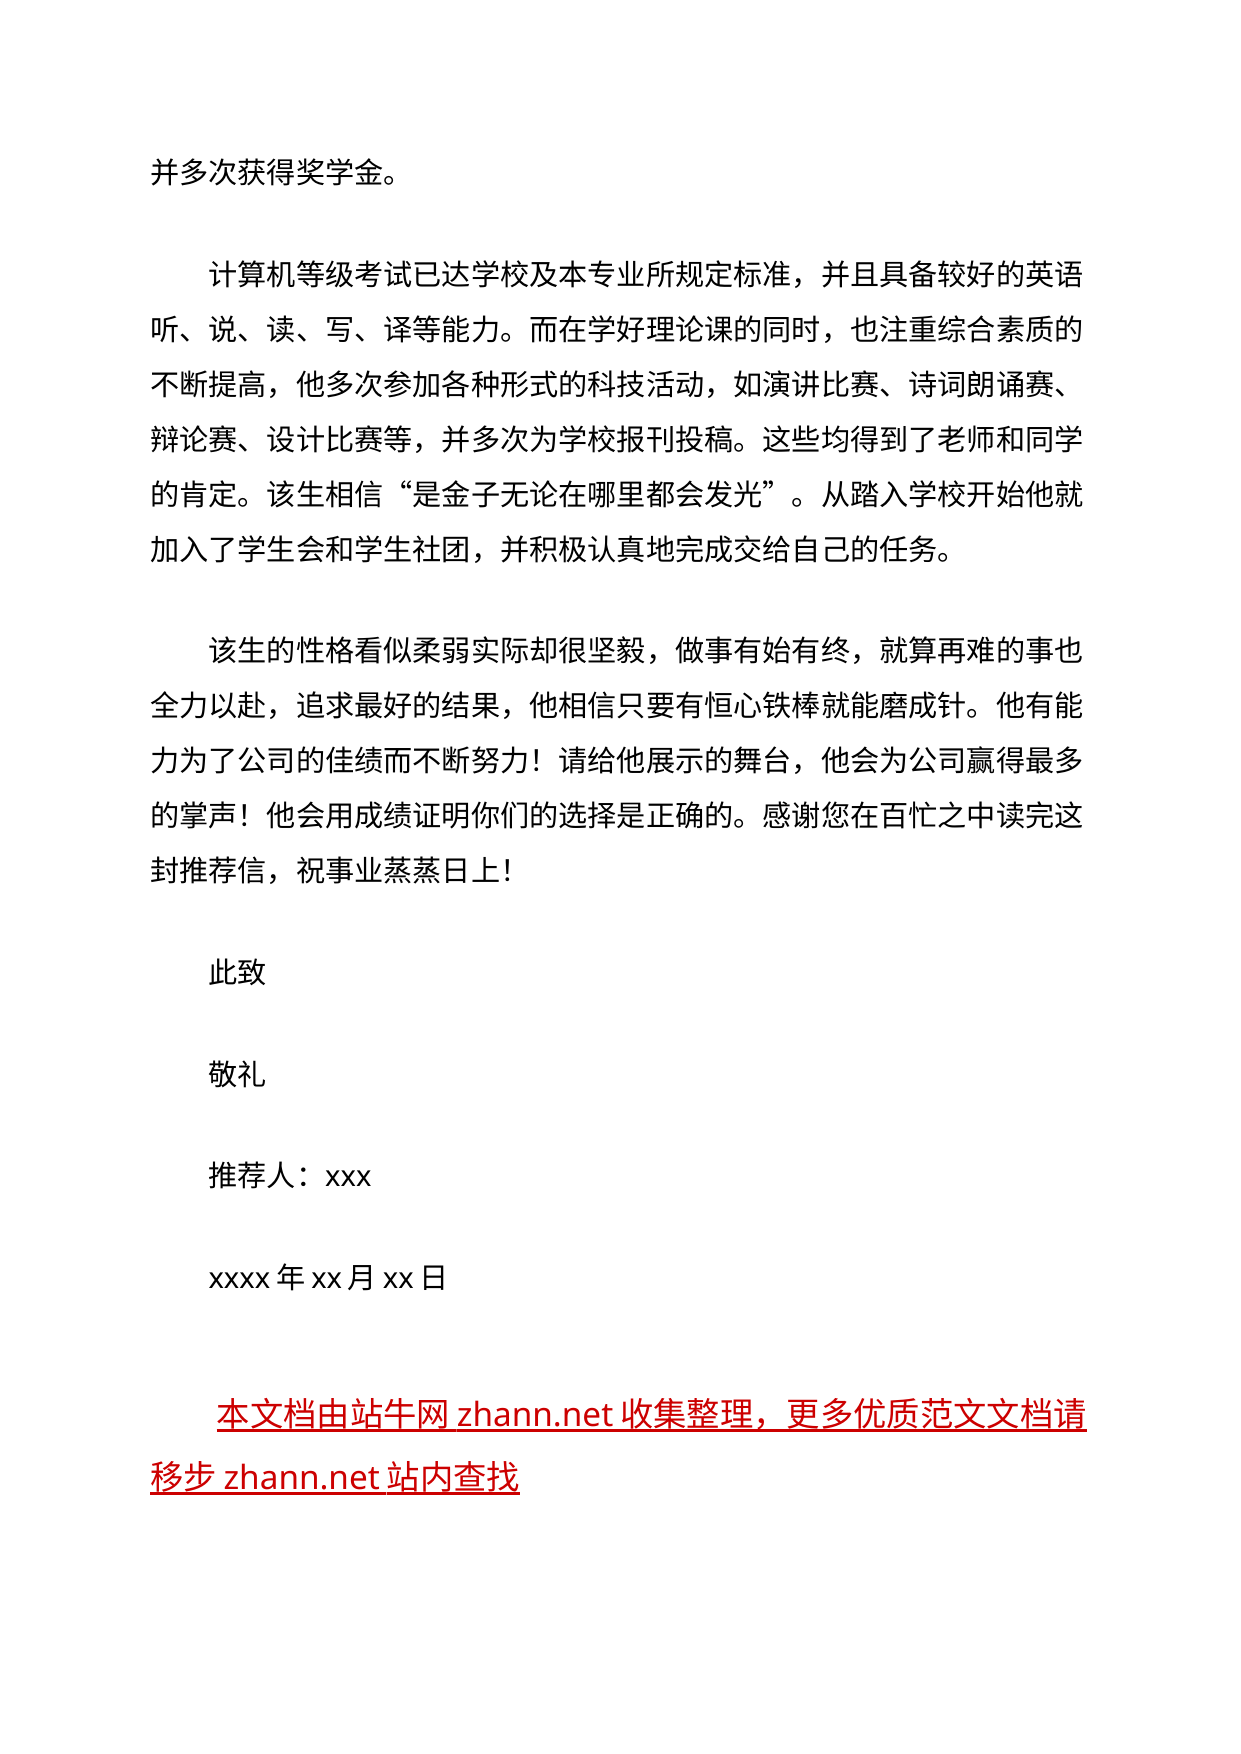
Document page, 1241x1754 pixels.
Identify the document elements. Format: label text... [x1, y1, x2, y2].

text 敬礼 [150, 1051, 1090, 1093]
text 该生的性格看似柔弱实际却很坚毅，做事有始有终，就算再难的事也全力以赴，追求最好的结果，他相信只要有恒心铁棒就能磨成针。他有能力为了公司的佳绩而不断努力！请给他展示的舞台，他会为公司赢得最多的掌声！他会用成绩证明你们的选择是正确的。感谢您在百忙之中读完这封推荐信，祝事业蒸蒸日上！ [150, 628, 1090, 890]
text 计算机等级考试已达学校及本专业所规定标准，并且具备较好的英语听、说、读、写、译等能力。而在学好理论课的同时，也注重综合素质的不断提高，他多次参加各种形式的科技活动，如演讲比赛、诗词朗诵赛、辩论赛、设计比赛等，并多次为学校报刊投稿。这些均得到了老师和同学的肯定。该生相信“是金子无论在哪里都会发光”。从踏入学校开始他就加入了学生会和学生社团，并积极认真地完成交给自己的任务。 [150, 252, 1090, 568]
text 此致 [150, 949, 1090, 992]
text xxxx年xx月xx日 [150, 1255, 1090, 1297]
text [150, 150, 1090, 192]
text 本文档由站牛网zhann.net收集整理，更多优质范文文档请移步zhann.net站内查找 [150, 1388, 1090, 1499]
text 推荐人：xxx [150, 1153, 1090, 1195]
